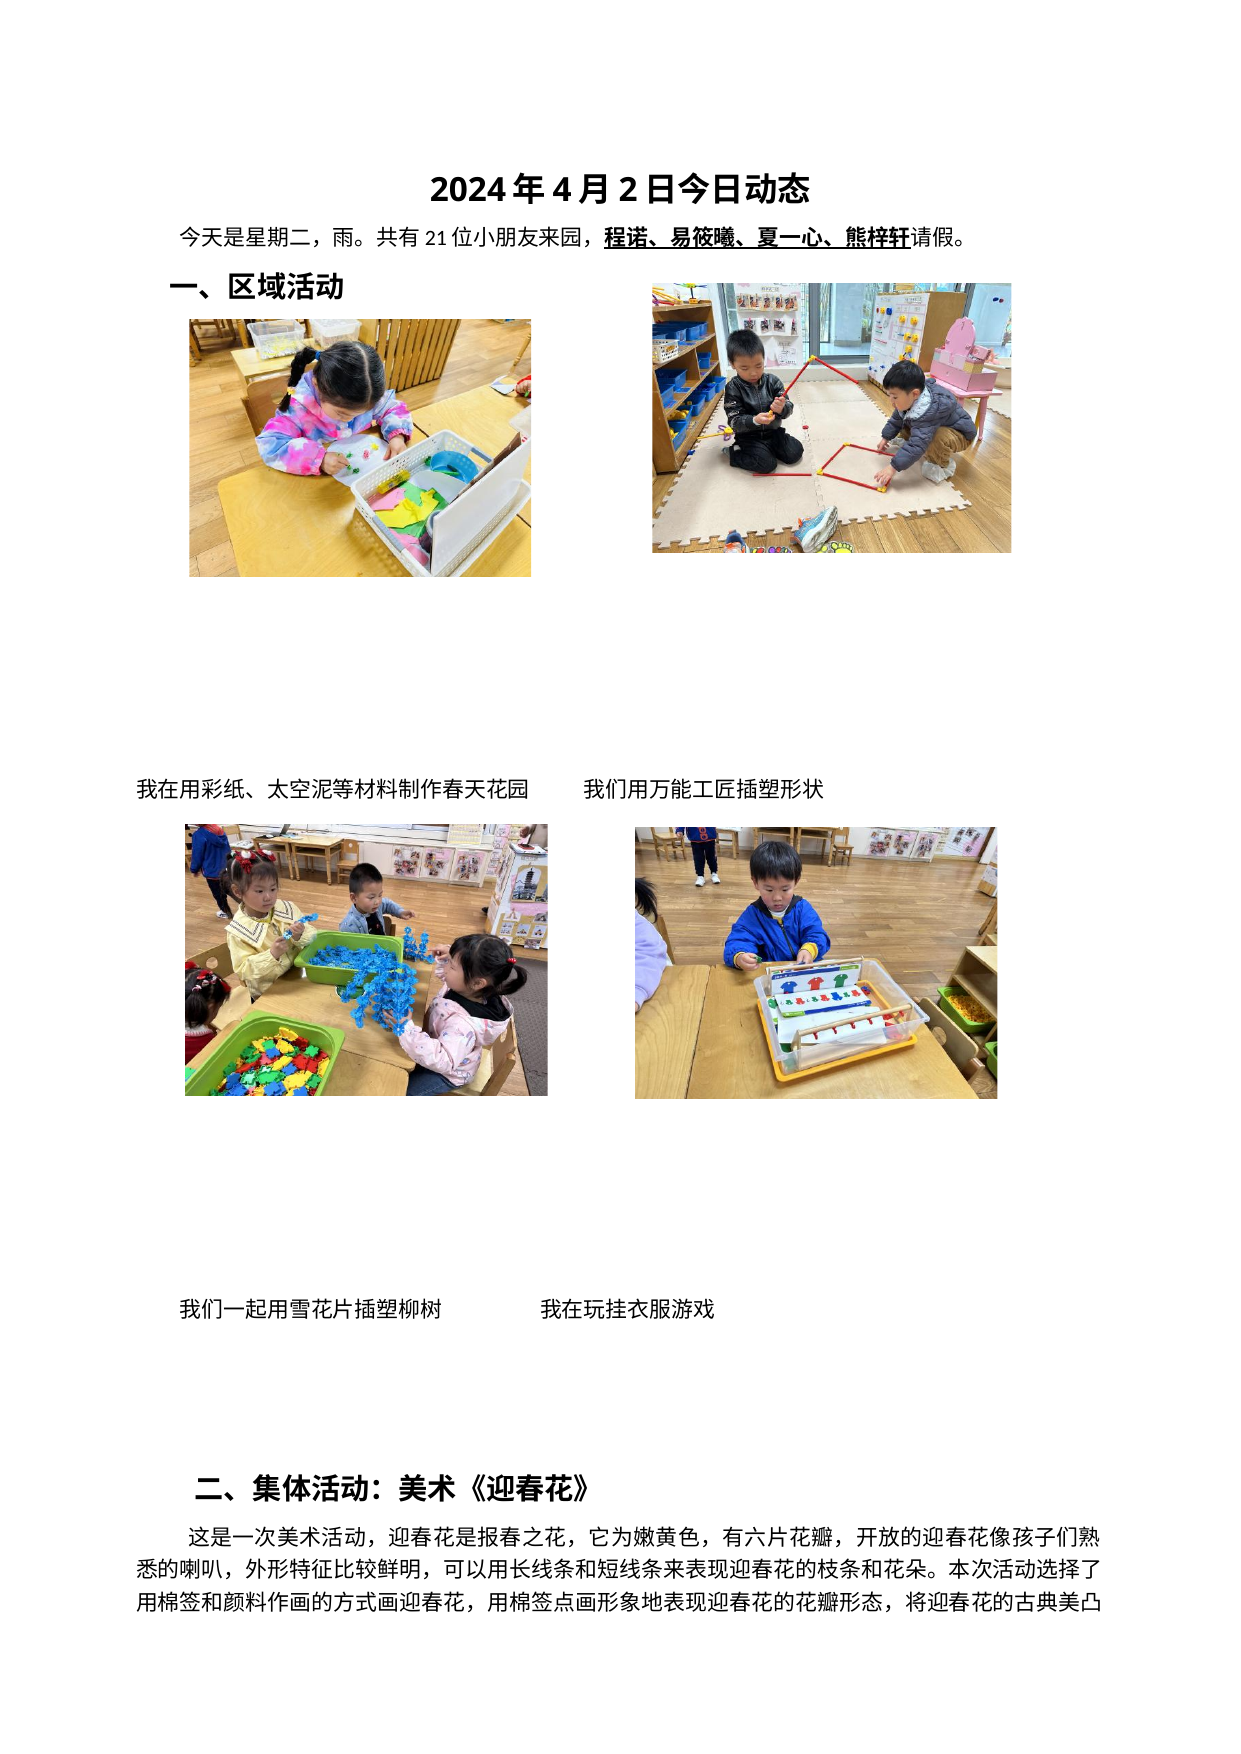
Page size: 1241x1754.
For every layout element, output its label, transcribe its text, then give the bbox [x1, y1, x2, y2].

list 一、区域活动 [136, 252, 1104, 317]
list 二、集体活动：美术《迎春花》 [136, 1454, 1104, 1519]
list 我们一起用雪花片插塑柳树 我在玩挂衣服游戏 [136, 1292, 1104, 1324]
text 2024年4月2日今日动态 [136, 154, 1104, 219]
picture [185, 824, 548, 1096]
picture [635, 827, 998, 1099]
picture [652, 283, 1012, 553]
list 今天是星期二，雨。共有21位小朋友来园，程诺、易筱曦、夏一心、熊梓轩请假。 [136, 219, 1104, 252]
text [136, 1519, 1104, 1617]
list 我在用彩纸、太空泥等材料制作春天花园 我们用万能工匠插塑形状 [136, 772, 1104, 804]
picture [189, 319, 532, 577]
